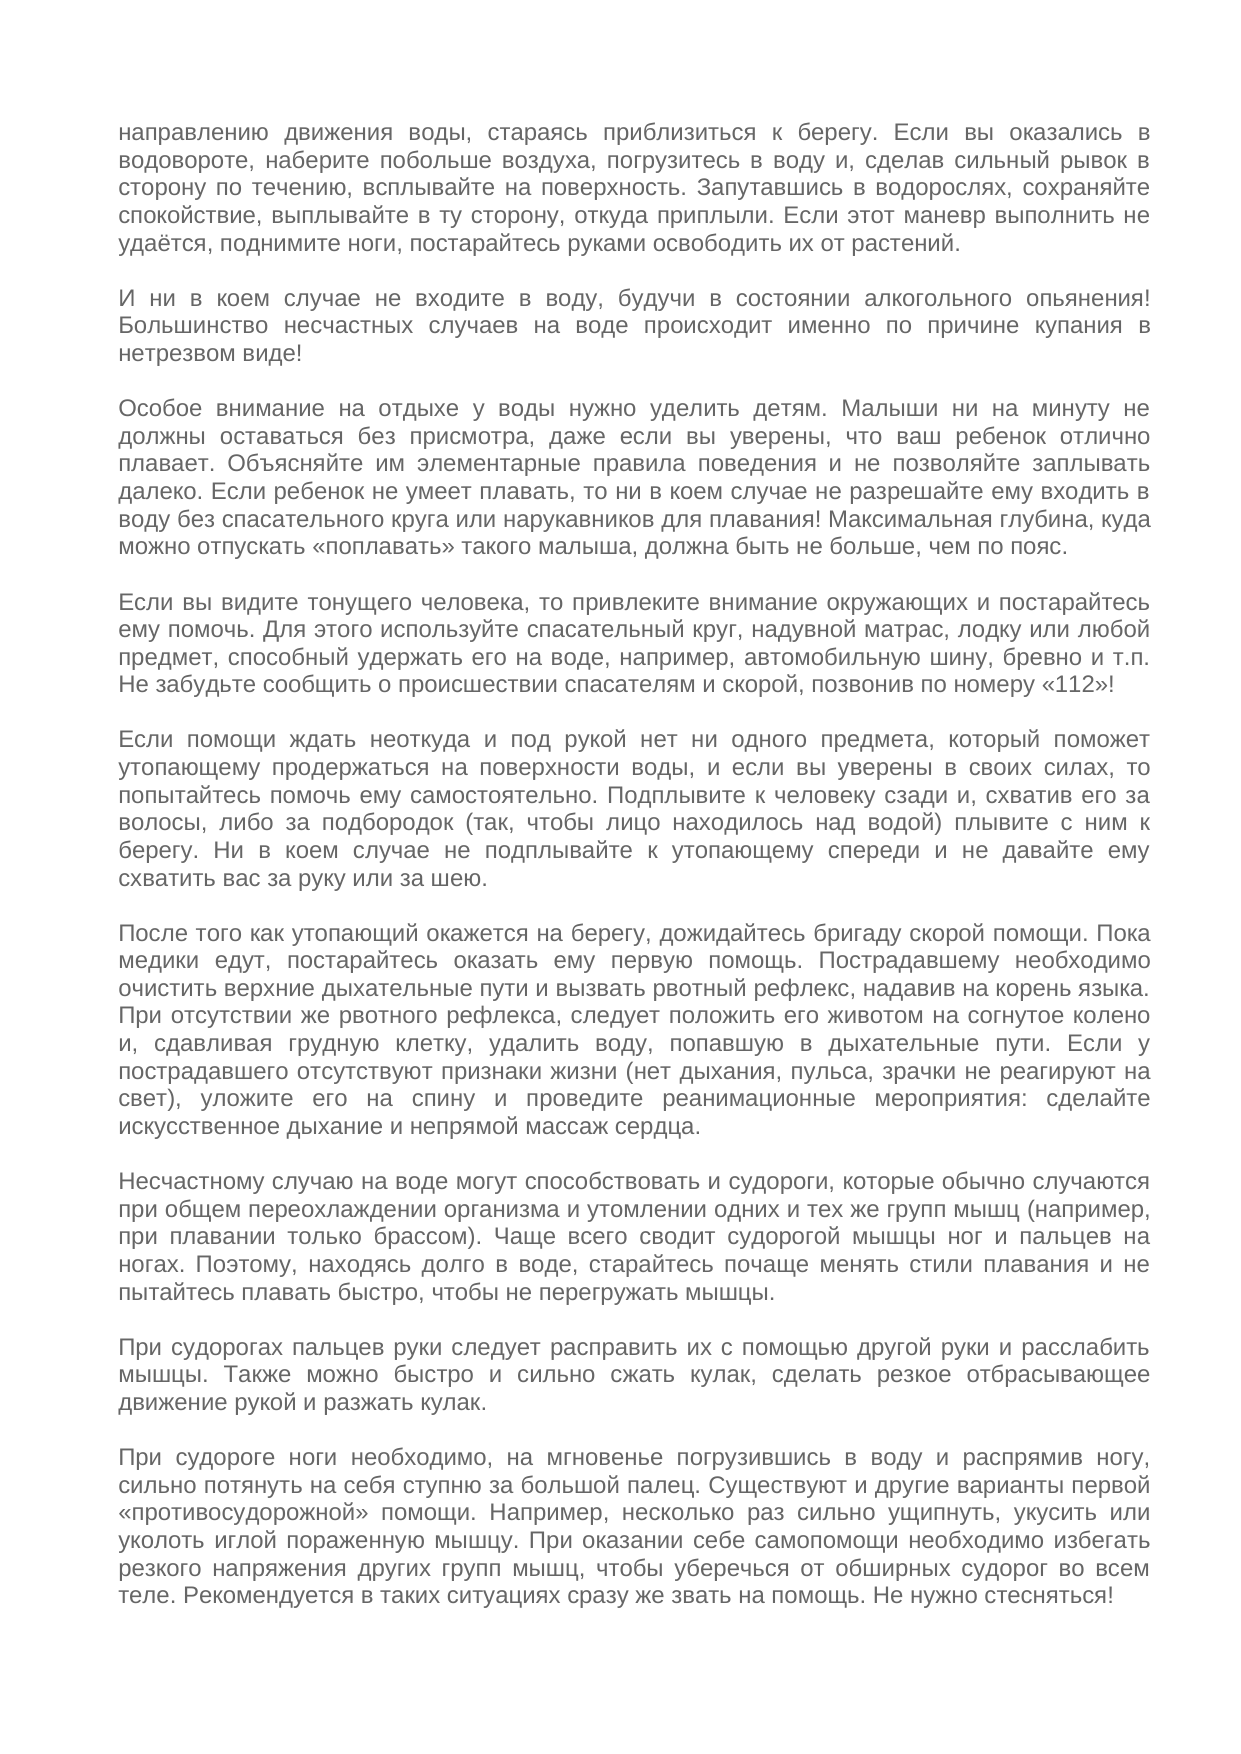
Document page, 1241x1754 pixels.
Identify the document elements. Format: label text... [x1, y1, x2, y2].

text И ни в коем случае не входите в воду, будучи в состоянии алкогольного опьянения! Большинство несчастных случаев на воде происходит именно по причине купания в нетрезвом виде! [118, 284, 1152, 367]
text Особое внимание на отдыхе у воды нужно уделить детям. Малыши ни на минуту не должны оставаться без присмотра, даже если вы уверены, что ваш ребенок отлично плавает. Объясняйте им элементарные правила поведения и не позволяйте заплывать далеко. Если ребенок не умеет плавать, то ни в коем случае не разрешайте ему входить в воду без спасательного круга или нарукавников для плавания! Максимальная глубина, куда можно отпускать «поплавать» такого малыша, должна быть не больше, чем по пояс. [118, 394, 1152, 560]
text Если помощи ждать неоткуда и под рукой нет ни одного предмета, который поможет утопающему продержаться на поверхности воды, и если вы уверены в своих силах, то попытайтесь помочь ему самостоятельно. Подплывите к человеку сзади и, схватив его за волосы, либо за подбородок (так, чтобы лицо находилось над водой) плывите с ним к берегу. Ни в коем случае не подплывайте к утопающему спереди и не давайте ему схватить вас за руку или за шею. [118, 725, 1152, 891]
text При судорогах пальцев руки следует расправить их с помощью другой руки и расслабить мышцы. Также можно быстро и сильно сжать кулак, сделать резкое отбрасывающее движение рукой и разжать кулак. [118, 1333, 1152, 1416]
text После того как утопающий окажется на берегу, дожидайтесь бригаду скорой помощи. Пока медики едут, постарайтесь оказать ему первую помощь. Пострадавшему необходимо очистить верхние дыхательные пути и вызвать рвотный рефлекс, надавив на корень языка. При отсутствии же рвотного рефлекса, следует положить его животом на согнутое колено и, сдавливая грудную клетку, удалить воду, попавшую в дыхательные пути. Если у пострадавшего отсутствуют признаки жизни (нет дыхания, пульса, зрачки не реагируют на свет), уложите его на спину и проведите реанимационные мероприятия: сделайте искусственное дыхание и непрямой массаж сердца. [118, 919, 1152, 1139]
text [118, 118, 1152, 256]
text Если вы видите тонущего человека, то привлеките внимание окружающих и постарайтесь ему помочь. Для этого используйте спасательный круг, надувной матрас, лодку или любой предмет, способный удержать его на воде, например, автомобильную шину, бревно и т.п. Не забудьте сообщить о происшествии спасателям и скорой, позвонив по номеру «112»! [118, 587, 1152, 698]
text При судороге ноги необходимо, на мгновенье погрузившись в воду и распрямив ногу, сильно потянуть на себя ступню за большой палец. Существуют и другие варианты первой «противосудорожной» помощи. Например, несколько раз сильно ущипнуть, укусить или уколоть иглой пораженную мышцу. При оказании себе самопомощи необходимо избегать резкого напряжения других групп мышц, чтобы уберечься от обширных судорог во всем теле. Рекомендуется в таких ситуациях сразу же звать на помощь. Не нужно стесняться! [118, 1443, 1152, 1609]
text Несчастному случаю на воде могут способствовать и судороги, которые обычно случаются при общем переохлаждении организма и утомлении одних и тех же групп мышц (например, при плавании только брассом). Чаще всего сводит судорогой мышцы ног и пальцев на ногах. Поэтому, находясь долго в воде, старайтесь почаще менять стили плавания и не пытайтесь плавать быстро, чтобы не перегружать мышцы. [118, 1167, 1152, 1305]
